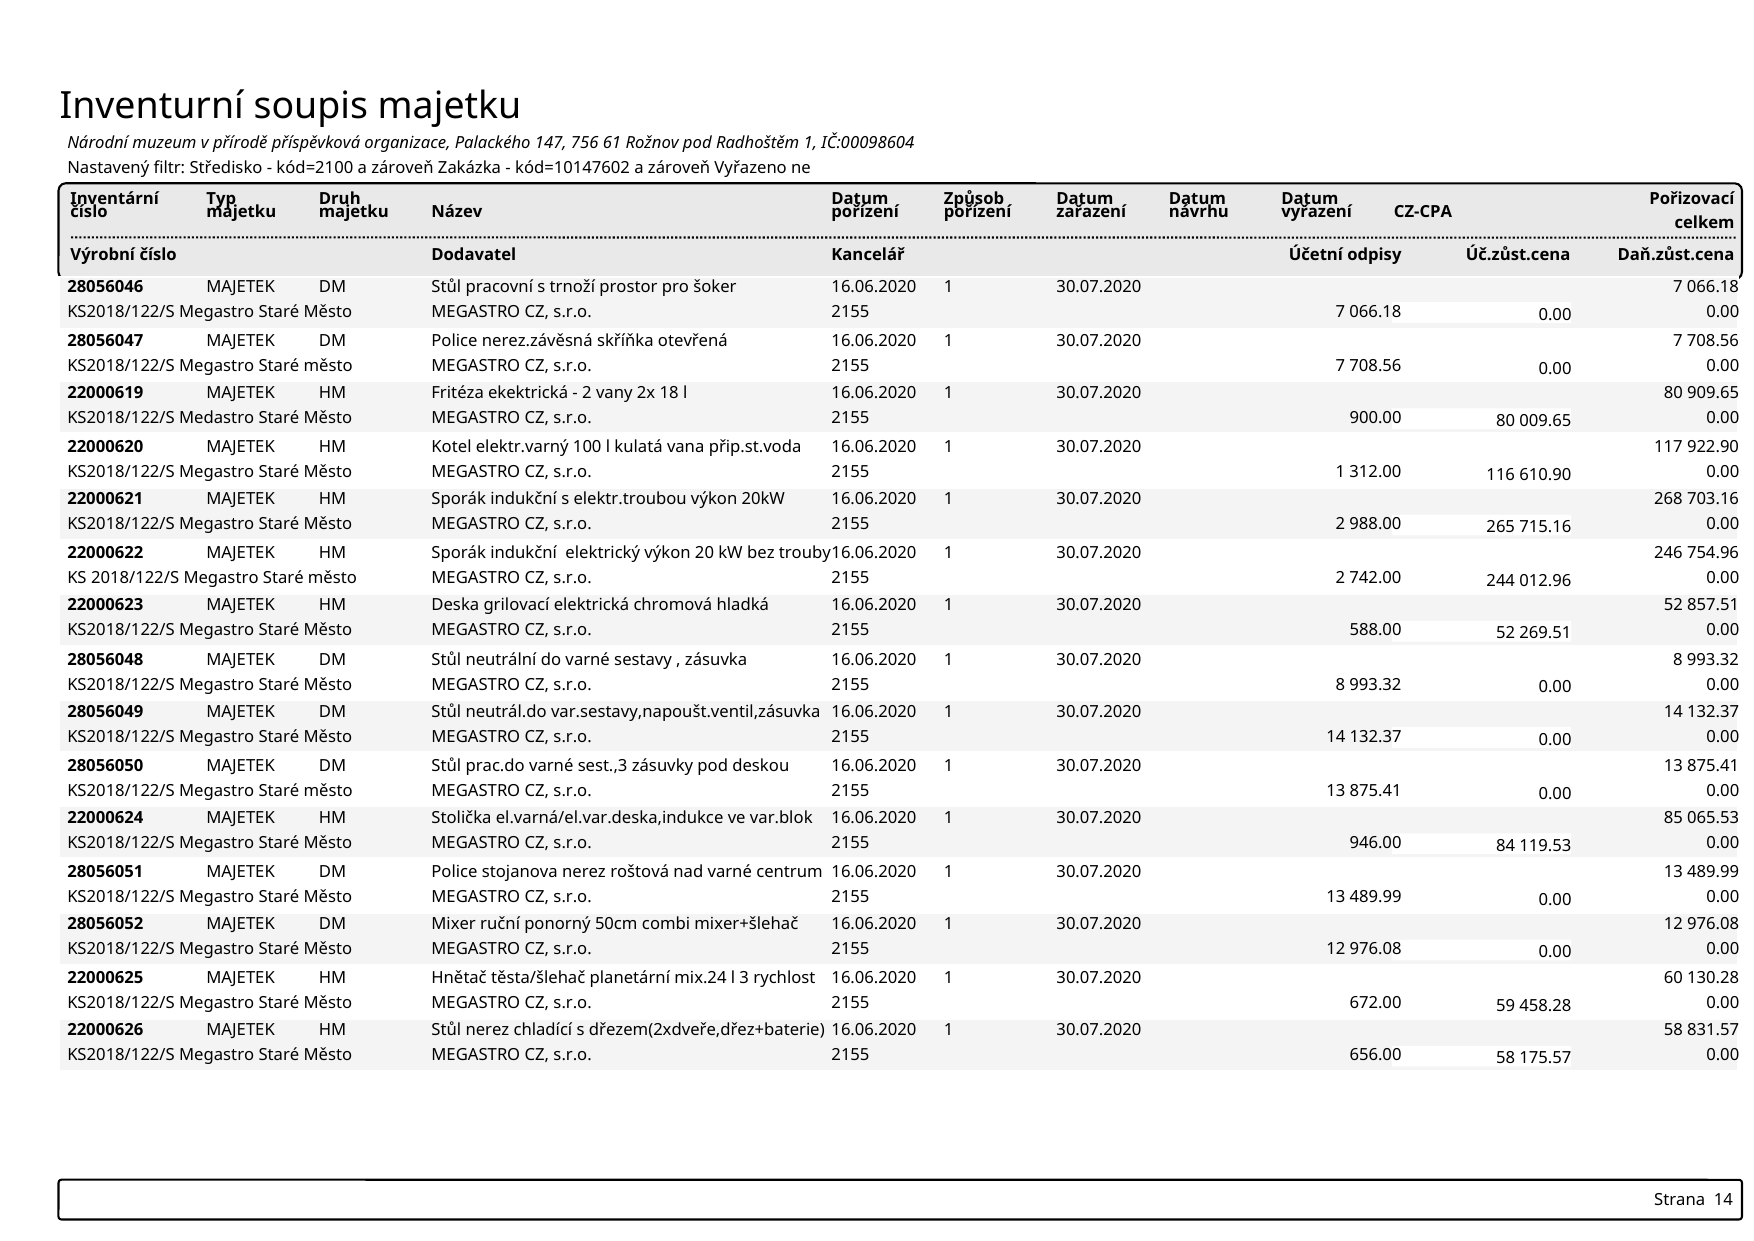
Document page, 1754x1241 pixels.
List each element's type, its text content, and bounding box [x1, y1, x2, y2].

text KS2018/122/S Megastro Staré Město MEGASTRO CZ, s.r.o. 2155 2 988.00 0.00 [31, 514, 1722, 533]
text 28056051 MAJETEK DM Police stojanova nerez roštová nad varné centrum 16.06.2020 1 30.07.2020 13 489.99 [31, 862, 1722, 881]
text 28056047 MAJETEK DM Police nerez.závěsná skříňka otevřená 16.06.2020 1 30.07.2020 7 708.56 [31, 331, 1722, 350]
text KS 2018/122/S Megastro Staré město MEGASTRO CZ, s.r.o. 2155 2 742.00 0.00 [31, 569, 1722, 587]
text KS2018/122/S Medastro Staré Město MEGASTRO CZ, s.r.o. 2155 900.00 0.00 [31, 408, 1722, 427]
text KS2018/122/S Megastro Staré Město MEGASTRO CZ, s.r.o. 2155 1 312.00 0.00 [31, 462, 1722, 481]
text 22000620 MAJETEK HM Kotel elektr.varný 100 l kulatá vana přip.st.voda 16.06.2020 1 30.07.2020 117 922.90 [31, 437, 1722, 456]
text KS2018/122/S Megastro Staré Město MEGASTRO CZ, s.r.o. 2155 12 976.08 0.00 [31, 939, 1722, 958]
text 22000624 MAJETEK HM Stolička el.varná/el.var.deska,indukce ve var.blok 16.06.2020 1 30.07.2020 85 065.53 [31, 808, 1722, 827]
text Výrobní číslo Dodavatel Kancelář Účetní odpisy Úč.zůst.cena Daň.zůst.cena [31, 246, 1722, 264]
text KS2018/122/S Megastro Staré město MEGASTRO CZ, s.r.o. 2155 13 875.41 0.00 [31, 781, 1722, 800]
text 22000626 MAJETEK HM Stůl nerez chladící s dřezem(2xdveře,dřez+baterie) 16.06.2020 1 30.07.2020 58 831.57 [31, 1021, 1722, 1039]
text Inventární Typ Druh Datum Způsob Datum Datum Datum Pořizovací [31, 189, 1722, 208]
text 28056049 MAJETEK DM Stůl neutrál.do var.sestavy,napoušt.ventil,zásuvka 16.06.2020 1 30.07.2020 14 132.37 [31, 702, 1722, 721]
text 28056050 MAJETEK DM Stůl prac.do varné sest.,3 zásuvky pod deskou 16.06.2020 1 30.07.2020 13 875.41 [31, 756, 1722, 775]
text KS2018/122/S Megastro Staré Město MEGASTRO CZ, s.r.o. 2155 588.00 0.00 [31, 621, 1722, 639]
text 22000623 MAJETEK HM Deska grilovací elektrická chromová hladká 16.06.2020 1 30.07.2020 52 857.51 [31, 596, 1722, 614]
text 28056046 MAJETEK DM Stůl pracovní s trnoží prostor pro šoker 16.06.2020 1 30.07.2020 7 066.18 [31, 277, 1722, 296]
text KS2018/122/S Megastro Staré Město MEGASTRO CZ, s.r.o. 2155 672.00 0.00 [31, 994, 1722, 1012]
text 28056048 MAJETEK DM Stůl neutrální do varné sestavy , zásuvka 16.06.2020 1 30.07.2020 8 993.32 [31, 650, 1722, 669]
text KS2018/122/S Megastro Staré Město MEGASTRO CZ, s.r.o. 2155 8 993.32 0.00 [31, 675, 1722, 694]
text číslo majetku majetku Název pořízení pořízení zařazení návrhu vyřazení CZ-CPA celkem [31, 208, 1722, 233]
text 22000621 MAJETEK HM Sporák indukční s elektr.troubou výkon 20kW 16.06.2020 1 30.07.2020 268 703.16 [31, 489, 1722, 508]
text 22000619 MAJETEK HM Fritéza ekektrická - 2 vany 2x 18 l 16.06.2020 1 30.07.2020 80 909.65 [31, 383, 1722, 402]
text KS2018/122/S Megastro Staré Město MEGASTRO CZ, s.r.o. 2155 14 132.37 0.00 [31, 727, 1722, 746]
text KS2018/122/S Megastro Staré Město MEGASTRO CZ, s.r.o. 2155 656.00 0.00 [31, 1046, 1722, 1064]
text 28056052 MAJETEK DM Mixer ruční ponorný 50cm combi mixer+šlehač 16.06.2020 1 30.07.2020 12 976.08 [31, 914, 1722, 933]
text 22000625 MAJETEK HM Hnětač těsta/šlehač planetární mix.24 l 3 rychlost 16.06.2020 1 30.07.2020 60 130.28 [31, 969, 1722, 987]
text KS2018/122/S Megastro Staré město MEGASTRO CZ, s.r.o. 2155 7 708.56 0.00 [31, 356, 1722, 375]
text 22000622 MAJETEK HM Sporák indukční elektrický výkon 20 kW bez trouby 16.06.2020 1 30.07.2020 246 754.96 [31, 544, 1722, 562]
text KS2018/122/S Megastro Staré Město MEGASTRO CZ, s.r.o. 2155 13 489.99 0.00 [31, 887, 1722, 906]
text KS2018/122/S Megastro Staré Město MEGASTRO CZ, s.r.o. 2155 946.00 0.00 [31, 833, 1722, 852]
text KS2018/122/S Megastro Staré Město MEGASTRO CZ, s.r.o. 2155 7 066.18 0.00 [31, 302, 1722, 321]
